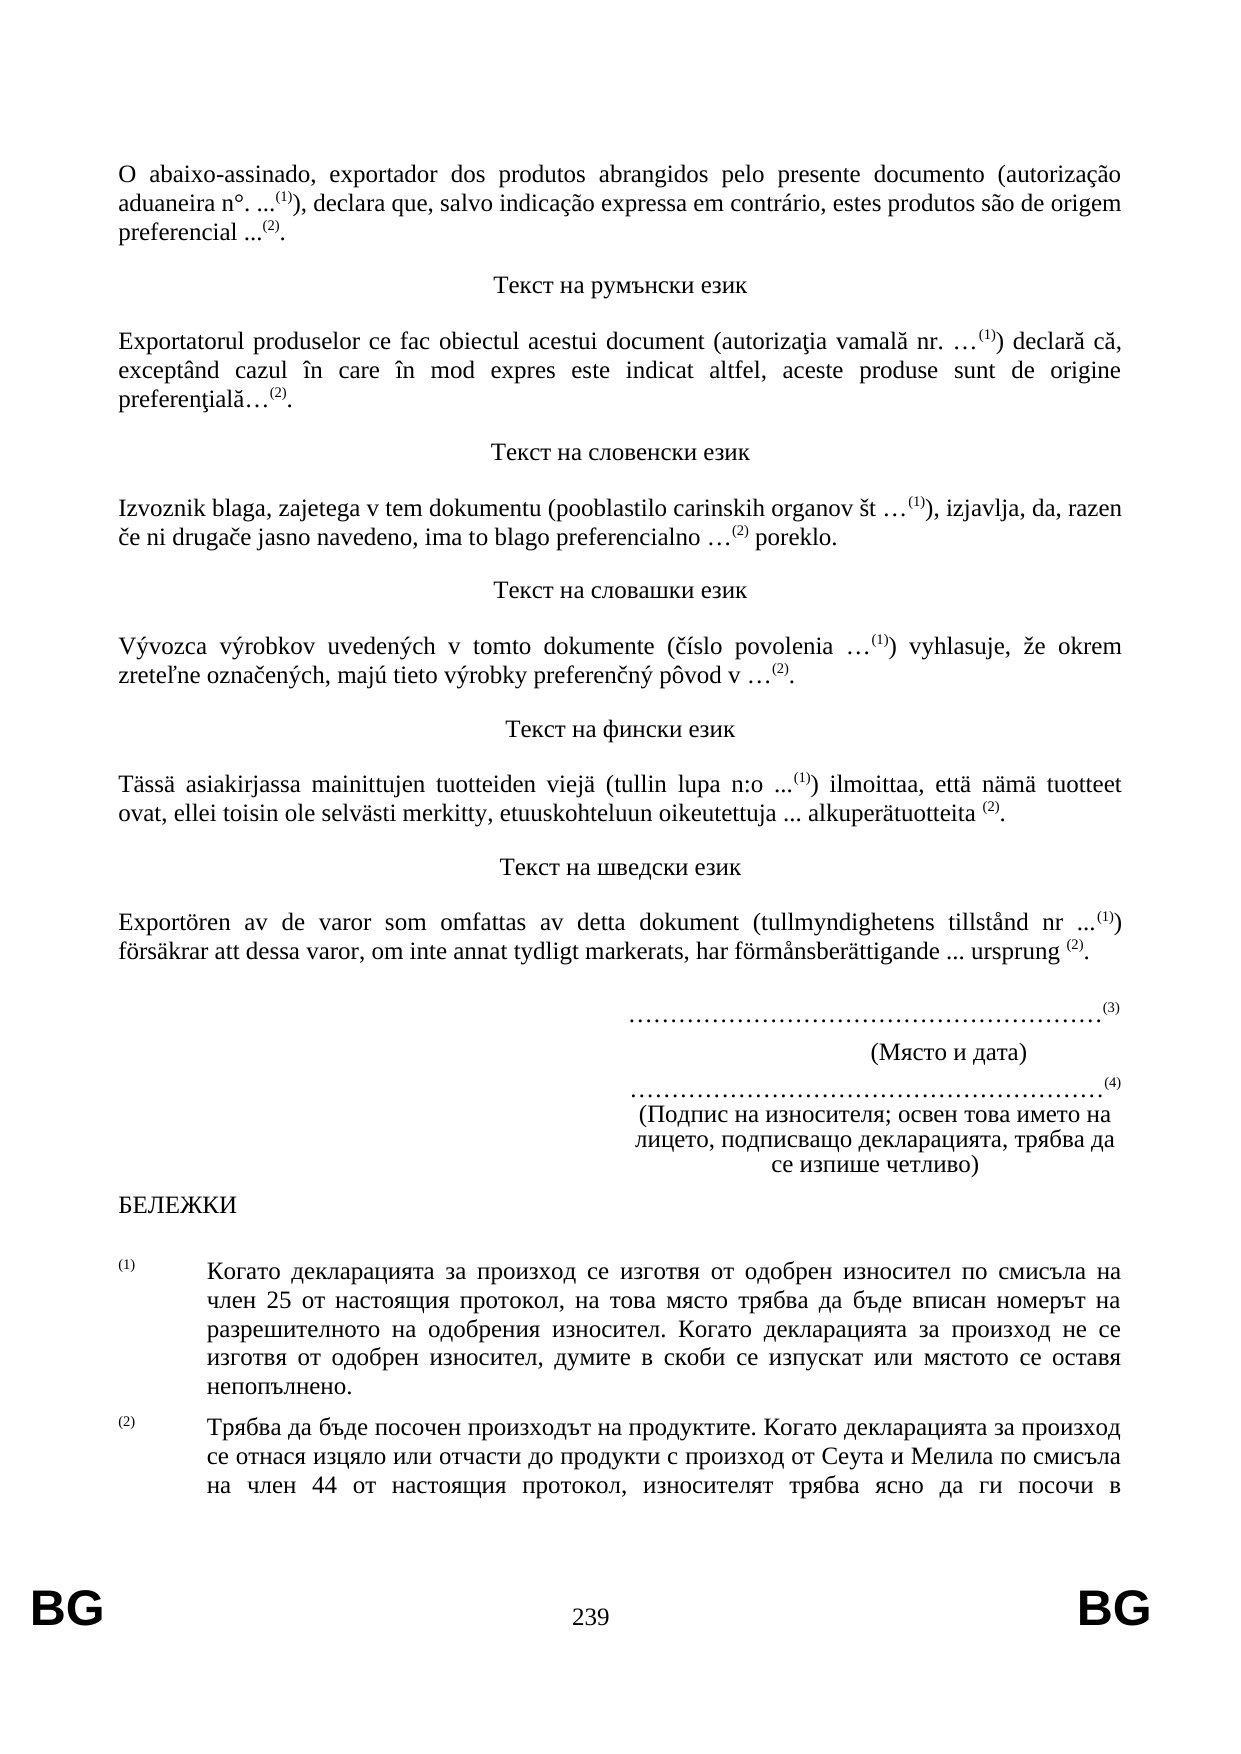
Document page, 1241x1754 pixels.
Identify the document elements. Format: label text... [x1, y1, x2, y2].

text Izvoznik blaga, zajetega v tem dokumentu (pooblastilo carinskih organov št …(1)), izjavlja, da, razen če ni drugače jasno navedeno, ima to blago preferencialno …(2) poreklo. [118, 493, 1122, 551]
text Текст на румънски език [118, 271, 1122, 299]
text Exportören av de varor som omfattas av detta dokument (tullmyndighetens tillstånd nr ...(1)) försäkrar att dessa varor, om inte annat tydligt markerats, har förmånsberättigande ... ursprung (2). [118, 907, 1122, 965]
text Текст на словенски език [118, 437, 1122, 466]
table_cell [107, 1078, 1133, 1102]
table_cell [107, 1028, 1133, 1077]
text Exportatorul produselor ce fac obiectul acestui document (autorizaţia vamală nr. …(1)) declară că, exceptând cazul în care în mod expres este indicat altfel, aceste produse sunt de origine preferenţială…(2). [118, 326, 1122, 412]
text Текст на словашки език [118, 576, 1122, 604]
text Vývozca výrobkov uvedených v tomto dokumente (číslo povolenia …(1)) vyhlasuje, že okrem zreteľne označených, majú tieto výrobky preferenčný pôvod v …(2). [118, 631, 1122, 689]
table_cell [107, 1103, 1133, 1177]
text Текст на фински език [118, 714, 1122, 742]
text Tässä asiakirjassa mainittujen tuotteiden viejä (tullin lupa n:o ...(1)) ilmoittaa, että nämä tuotteet ovat, ellei toisin ole selvästi merkitty, etuuskohteluun oikeutettuja ... alkuperätuotteita (2). [118, 769, 1122, 827]
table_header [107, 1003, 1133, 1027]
text O abaixo-assinado, exportador dos produtos abrangidos pelo presente documento (autorização aduaneira n°. ...(1)), declara que, salvo indicação expressa em contrário, estes produtos são de origem preferencial ...(2). [118, 159, 1122, 246]
text Текст на шведски език [118, 852, 1122, 881]
text БЕЛЕЖКИ [118, 1190, 1122, 1219]
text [118, 1412, 1122, 1499]
text (1) Когато декларацията за произход се изготвя от одобрен износител по смисъла на член 25 от настоящия протокол, на това място трябва да бъде вписан номерът на разрешителното на одобрения износител. Когато декларацията за произход не се изготвя от одобрен износител, думите в скоби се изпускат или мястото се оставя непопълнено. [118, 1256, 1122, 1400]
